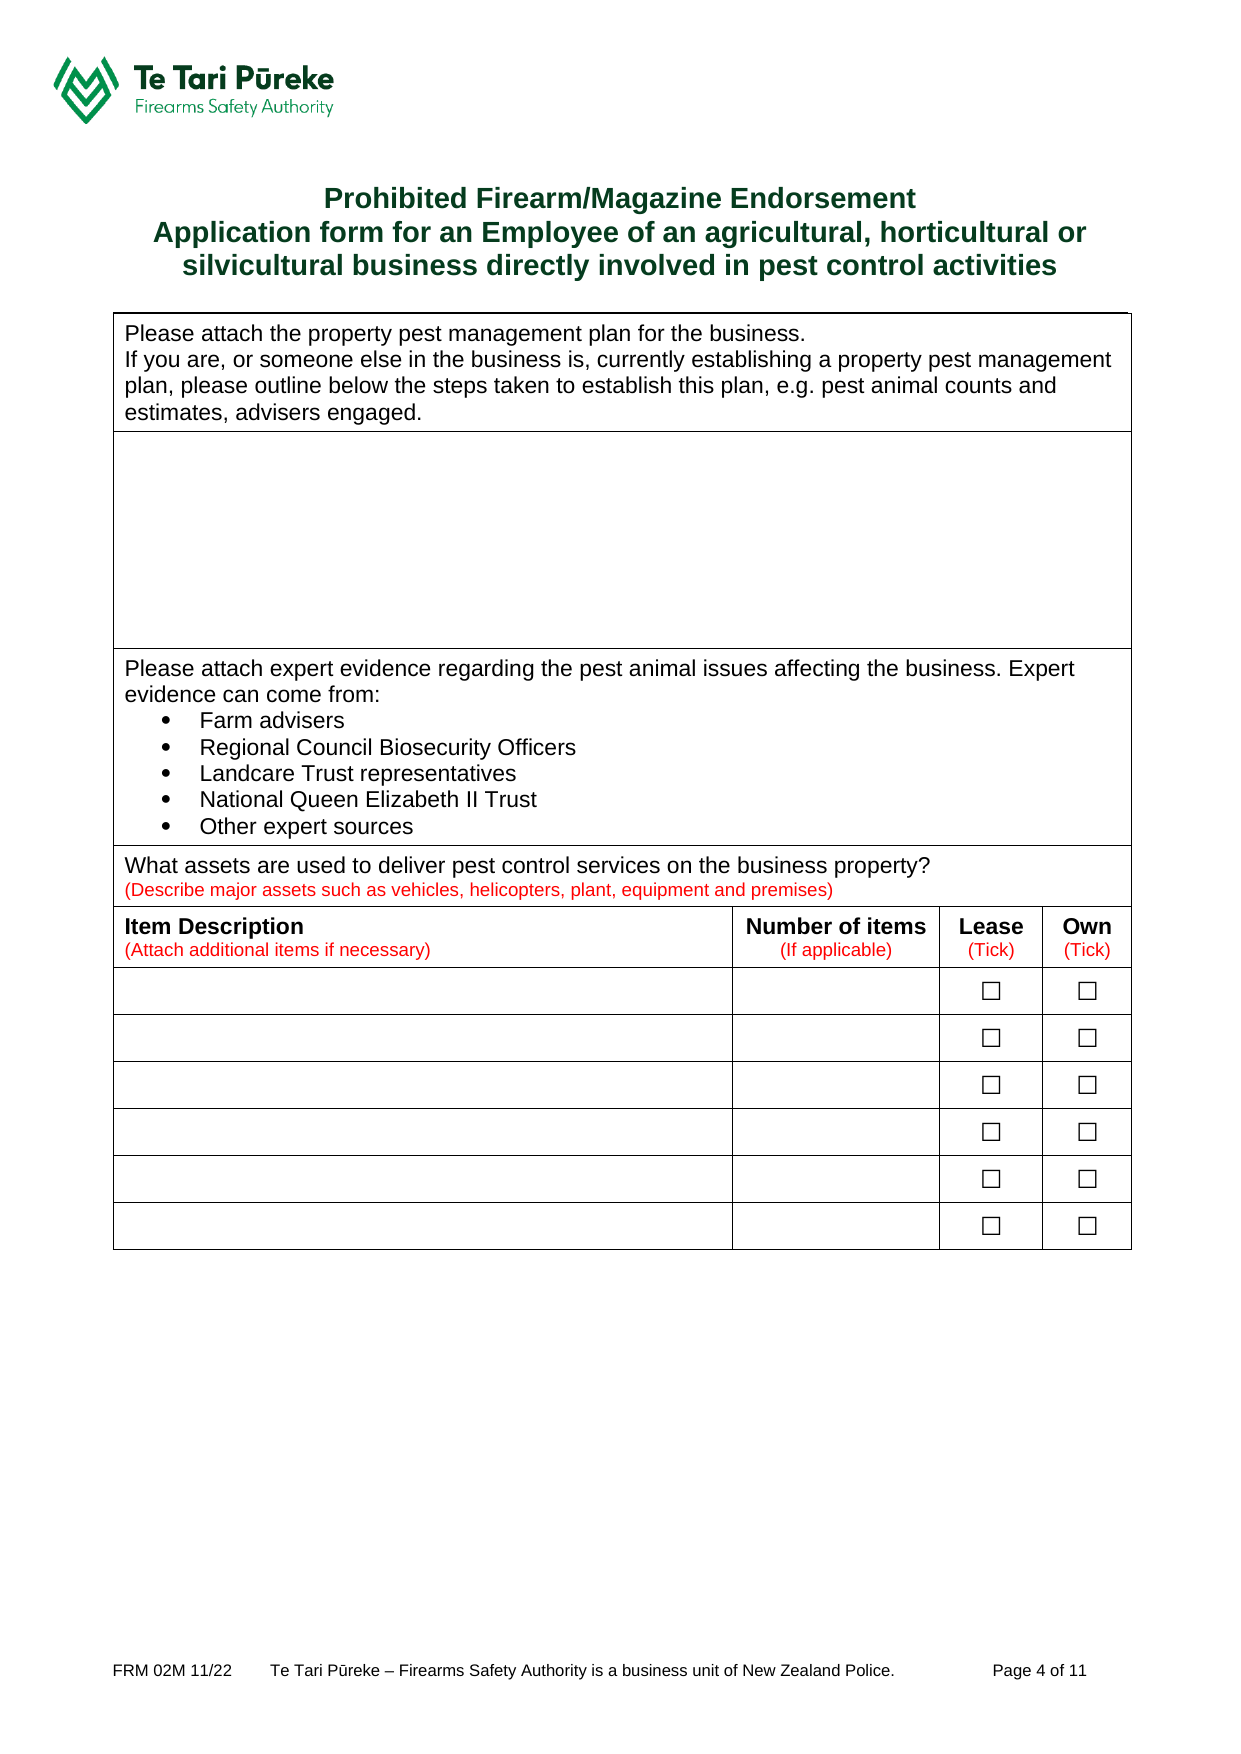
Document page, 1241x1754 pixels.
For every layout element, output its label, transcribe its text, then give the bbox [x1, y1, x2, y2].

table_header Please attach the property pest management plan for the business. If you are, or someone else in the business is, currently establishing a property pest management plan, please outline below the steps taken to establish this plan, e.g. pest animal counts and estimates, advisers engaged. [114, 314, 1131, 431]
table_cell [733, 968, 939, 1014]
table_cell [733, 1203, 939, 1249]
table_cell [733, 1015, 939, 1061]
table_cell [114, 1156, 732, 1202]
table_cell [114, 1062, 732, 1108]
table_cell Number of items (If applicable) [733, 907, 939, 967]
table_cell Please attach expert evidence regarding the pest animal issues affecting the business. Expert evidence can come from: Farm advisers Regional Council Biosecurity Officers Landcare Trust representatives National Queen Elizabeth II Trust Other expert sources [114, 649, 1131, 845]
table_cell [733, 1109, 939, 1155]
table_cell What assets are used to deliver pest control services on the business property? (Describe major assets such as vehicles, helicopters, plant, equipment and premises) [114, 846, 1131, 906]
table_cell [114, 968, 732, 1014]
table_cell Item Description (Attach additional items if necessary) [114, 907, 732, 967]
table_cell [733, 1156, 939, 1202]
table_cell Lease (Tick) [940, 907, 1042, 967]
table_cell [114, 1109, 732, 1155]
picture [53, 56, 338, 125]
table_cell [114, 1015, 732, 1061]
table_cell [114, 1203, 732, 1249]
table_cell Own (Tick) [1043, 907, 1131, 967]
table_cell [733, 1062, 939, 1108]
table_cell [114, 432, 1131, 648]
